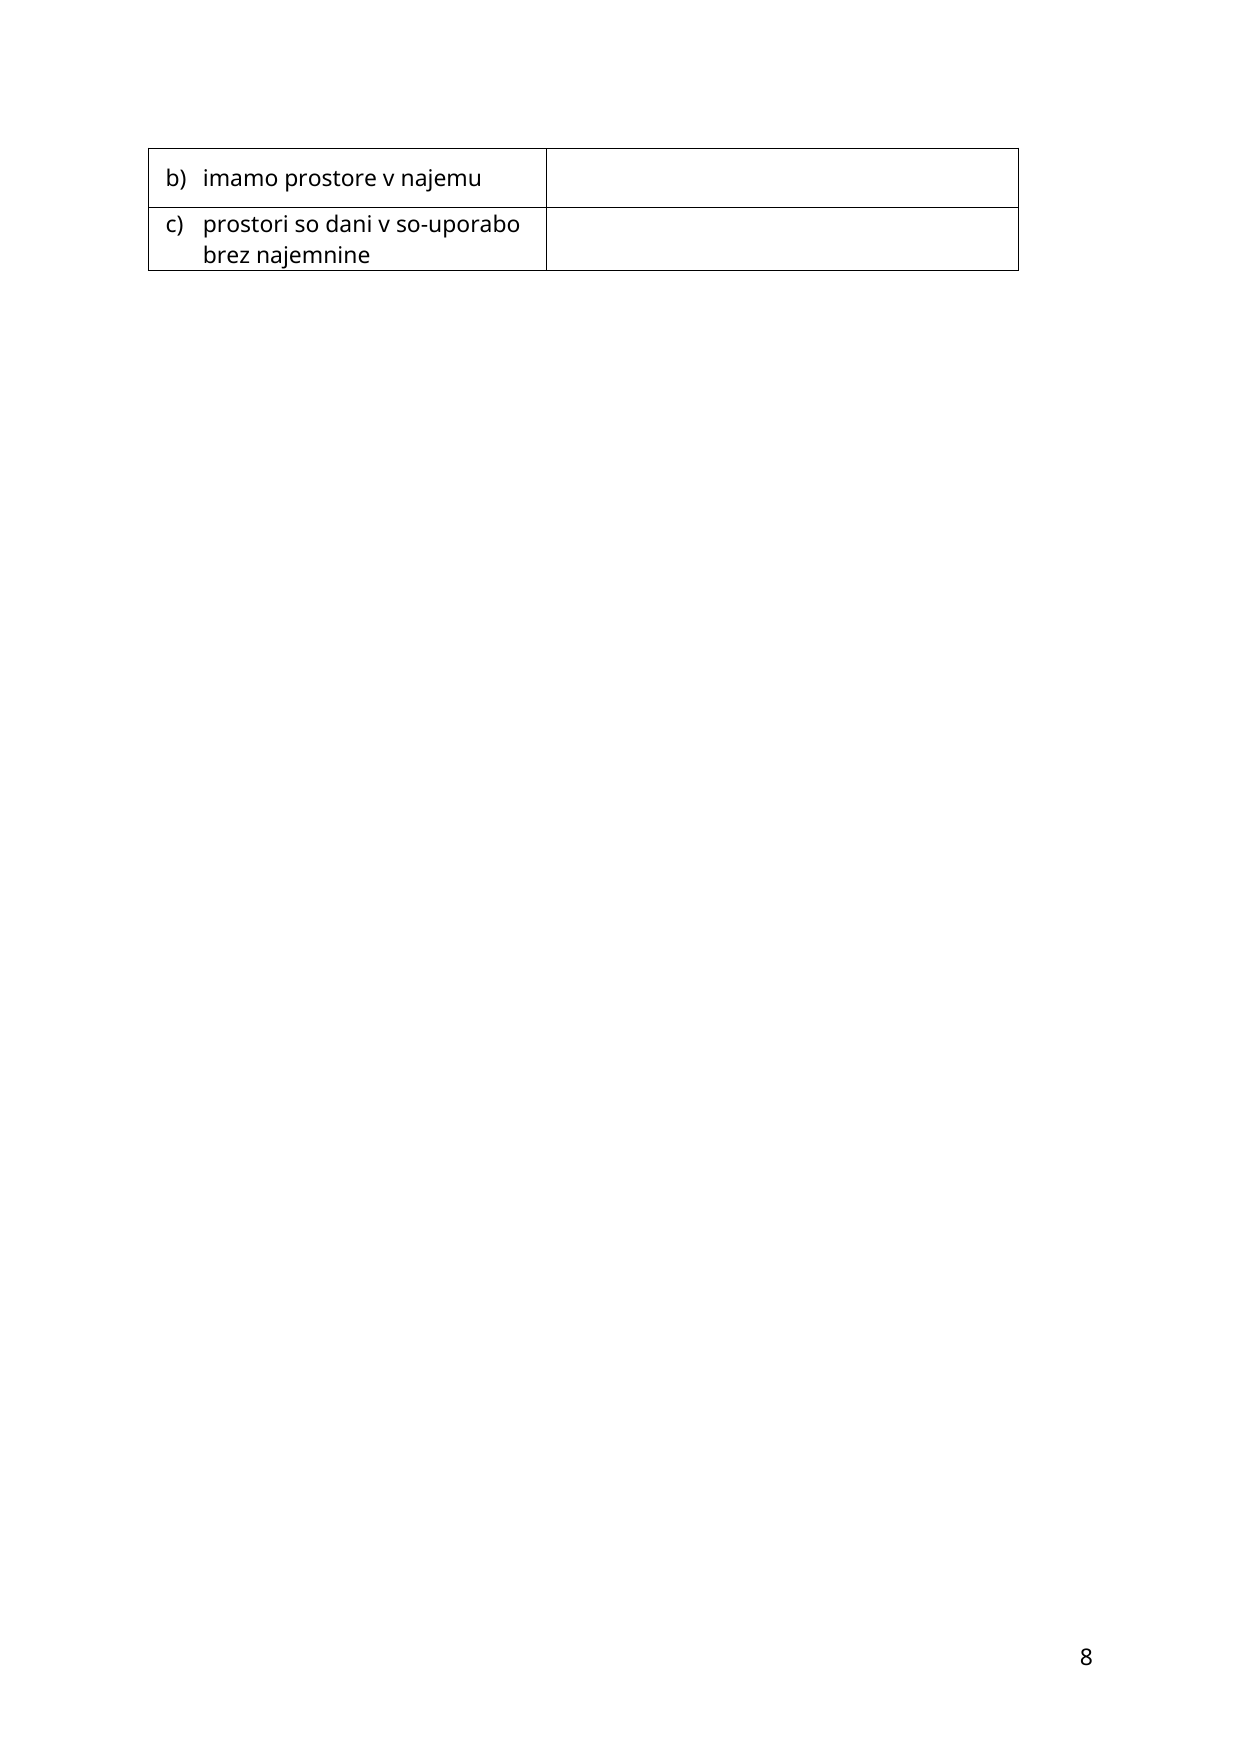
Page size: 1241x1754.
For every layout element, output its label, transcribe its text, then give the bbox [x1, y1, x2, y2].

table_cell imamo prostore v najemu [149, 149, 546, 207]
table_cell [547, 208, 1018, 270]
table_cell prostori so dani v so-uporabo brez najemnine [149, 208, 546, 270]
table_cell [547, 149, 1018, 207]
